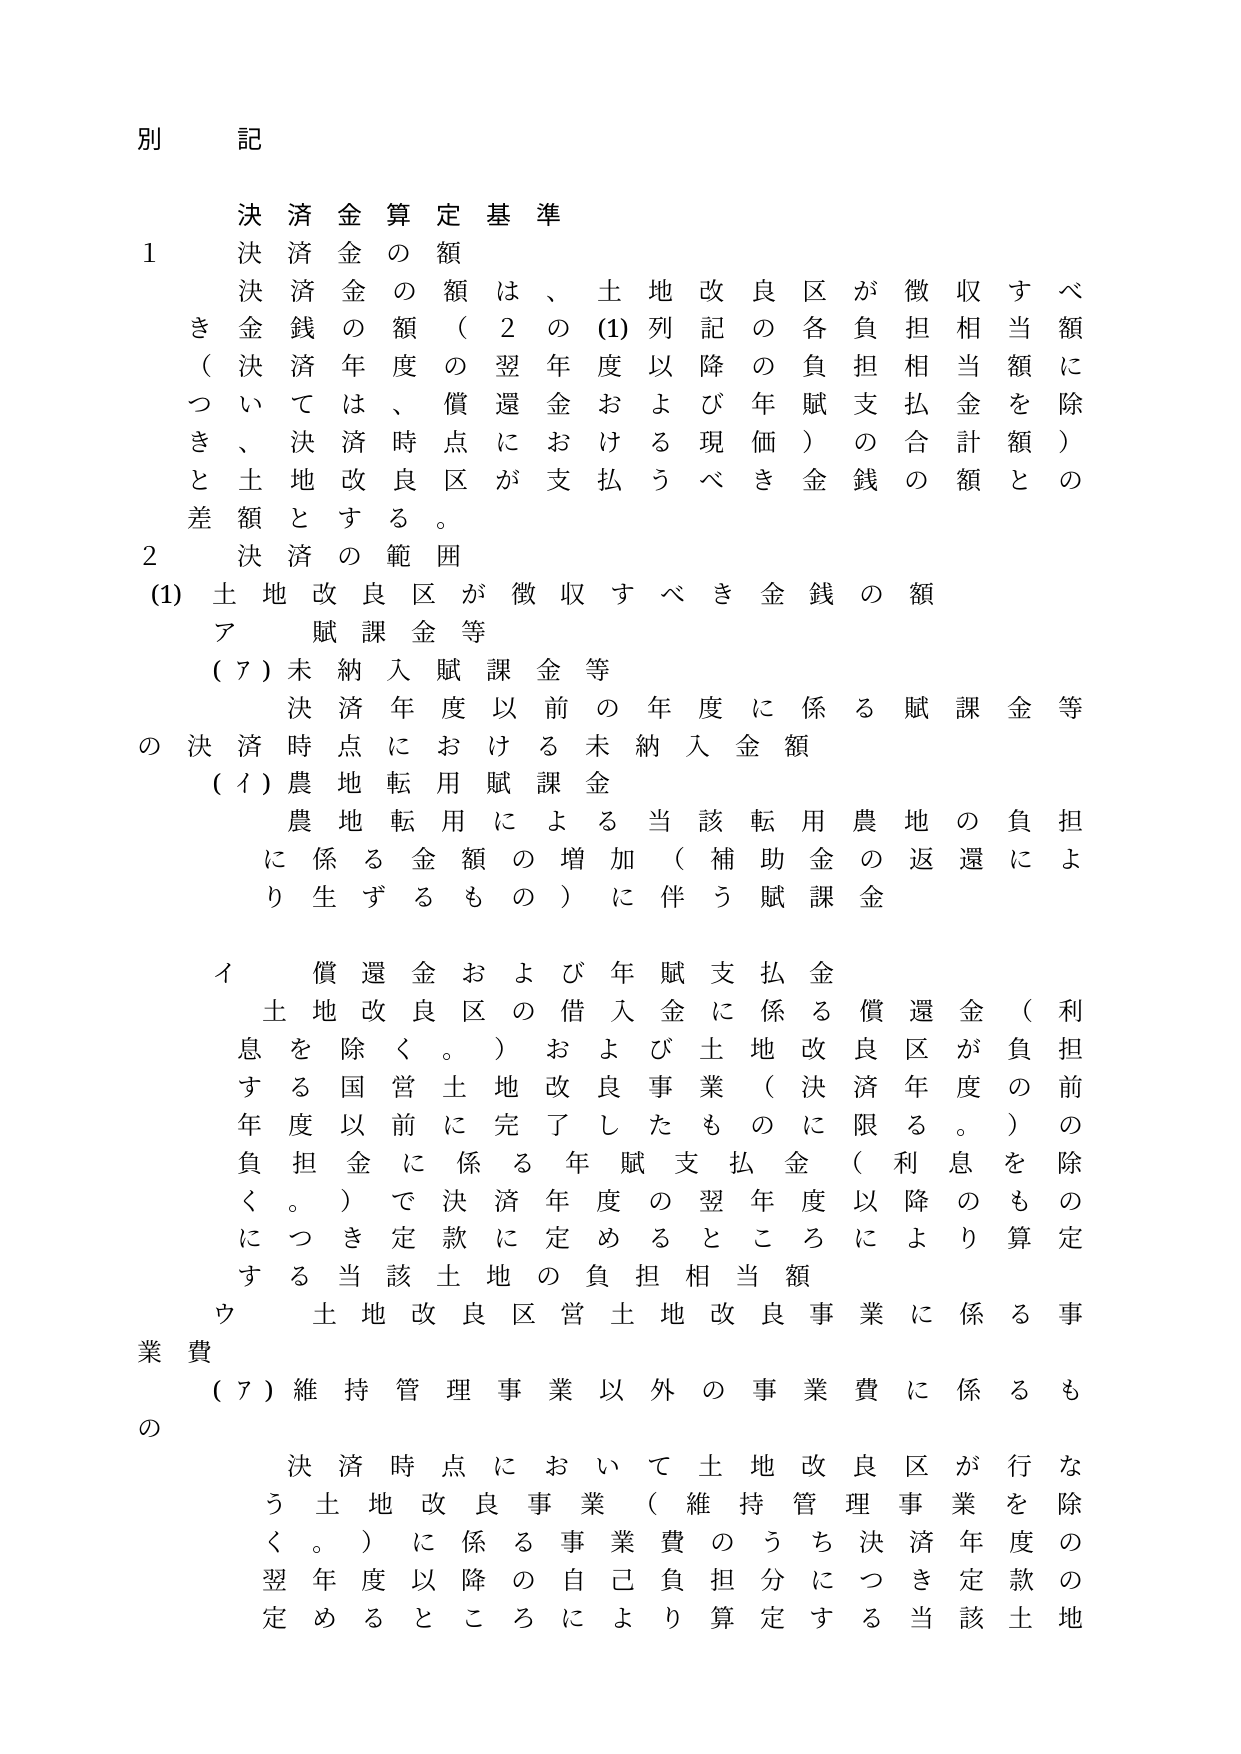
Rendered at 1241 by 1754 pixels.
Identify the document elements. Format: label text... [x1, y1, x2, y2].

text 決済金算定基準 [138, 194, 1108, 232]
text 別 記 [138, 119, 1108, 157]
text (1) 土地改良区が徴収すべき金銭の額 [138, 574, 1108, 612]
text ア 賦課金等 [138, 612, 1108, 649]
text 農地転用による当該転用農地の負担に係る金額の増加（補助金の返還により生ずるもの）に伴う賦課金 [237, 801, 1108, 915]
text １ 決済金の額 [138, 232, 1108, 270]
text 決済金の額は、土地改良区が徴収すべき金銭の額（２の(1)列記の各負担相当額（決済年度の翌年度以降の負担相当額については、償還金および年賦支払金を除き、決済時点における現価）の合計額）と土地改良区が支払うべき金銭の額との差額とする。 [163, 270, 1108, 536]
text ウ 土地改良区営土地改良事業に係る事業費 [138, 1294, 1108, 1370]
text 土地改良区の借入金に係る償還金（利息を除く。）および土地改良区が負担する国営土地改良事業（決済年度の前年度以前に完了したものに限る。）の負担金に係る年賦支払金（利息を除く。）で決済年度の翌年度以降のものにつき定款に定めるところにより算定する当該土地の負担相当額 [212, 991, 1108, 1294]
text 決済年度以前の年度に係る賦課金等の決済時点における未納入金額 [138, 687, 1108, 763]
text (ｱ) 未納入賦課金等 [138, 649, 1108, 687]
text ２ 決済の範囲 [138, 536, 1108, 574]
text イ 償還金および年賦支払金 [138, 953, 1108, 991]
text (ｱ) 維持管理事業以外の事業費に係るもの [138, 1370, 1108, 1446]
text (ｲ) 農地転用賦課金 [138, 763, 1108, 801]
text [237, 1446, 1108, 1635]
